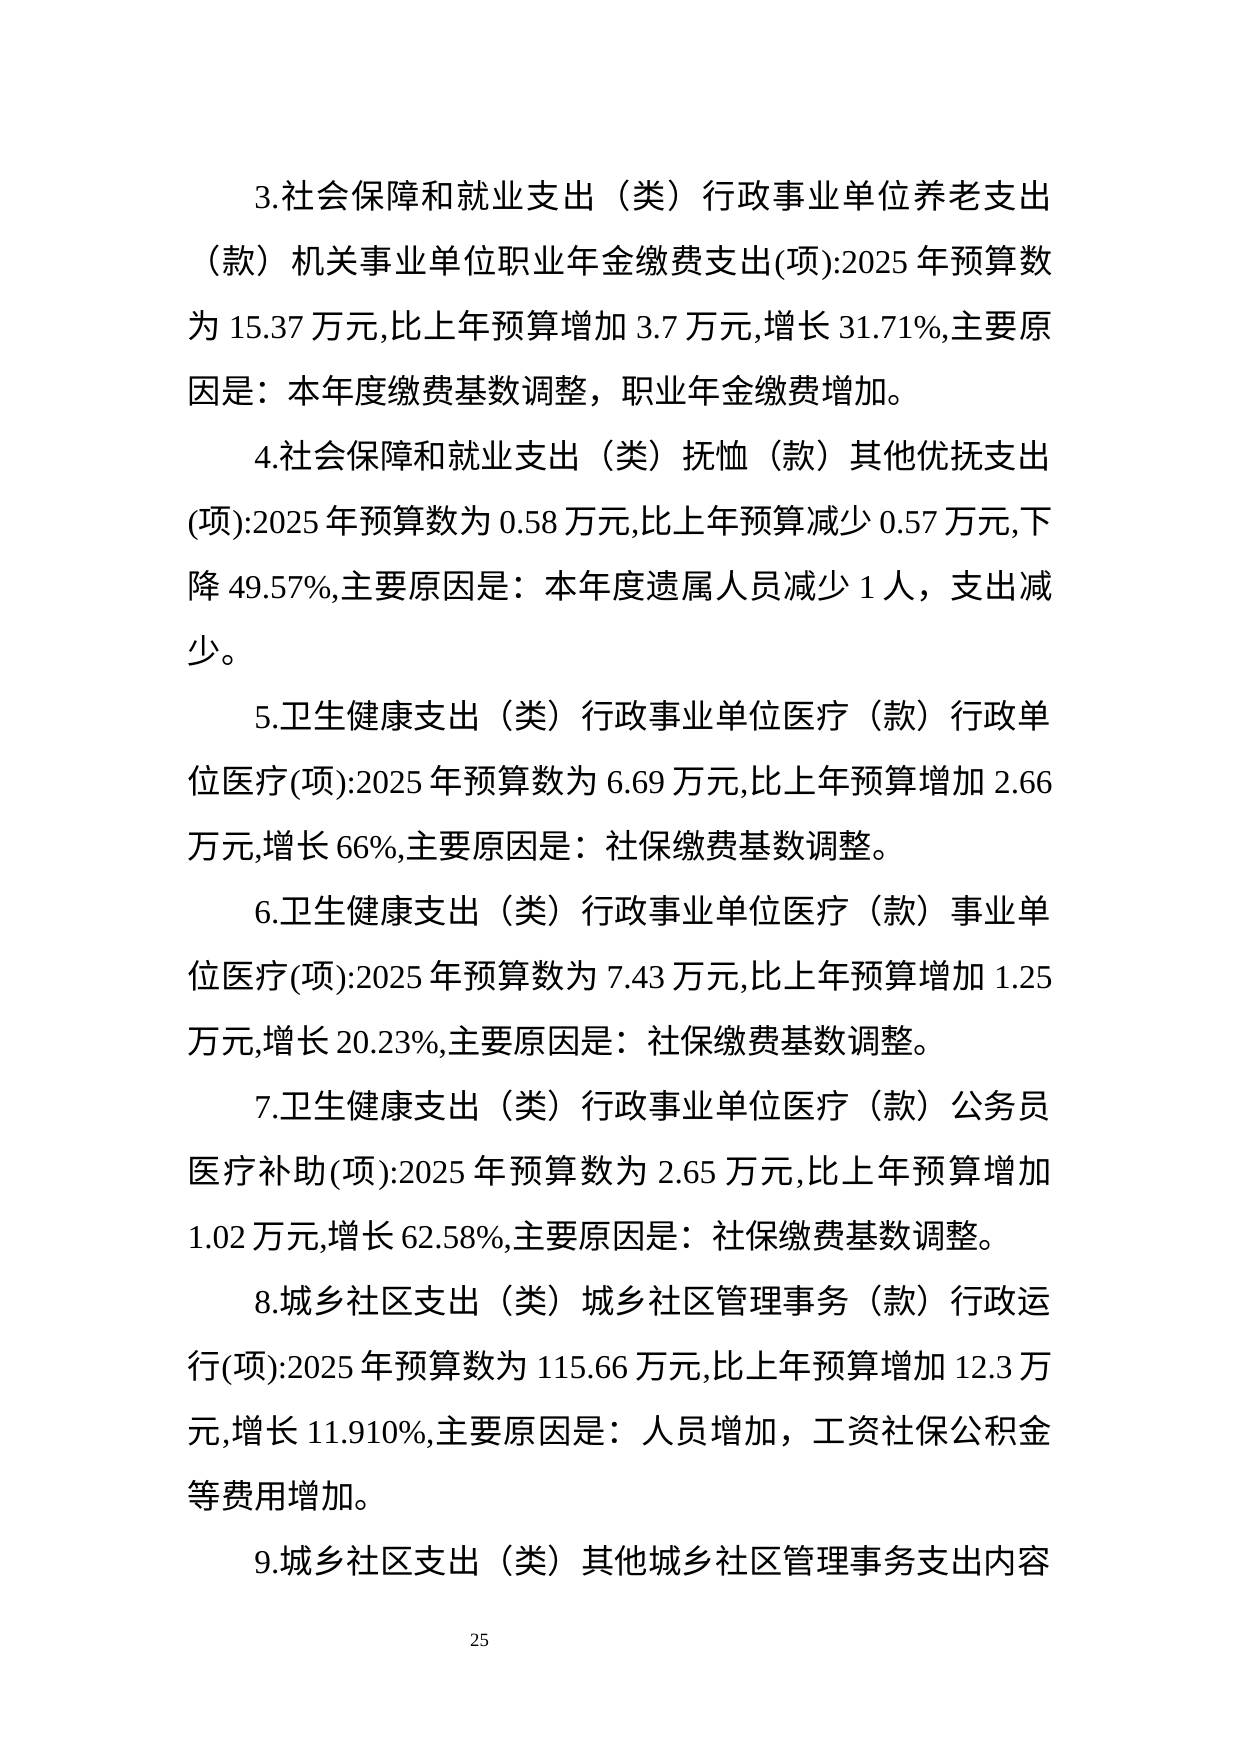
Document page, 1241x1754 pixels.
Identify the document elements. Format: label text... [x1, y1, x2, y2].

text 4.社会保障和就业支出（类）抚恤（款）其他优抚支出(项):2025年预算数为0.58万元,比上年预算减少0.57万元,下降49.57%,主要原因是：本年度遗属人员减少1人，支出减少。 [187, 422, 1053, 682]
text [187, 1527, 1053, 1592]
text 3.社会保障和就业支出（类）行政事业单位养老支出（款）机关事业单位职业年金缴费支出(项):2025年预算数为15.37万元,比上年预算增加3.7万元,增长31.71%,主要原因是：本年度缴费基数调整，职业年金缴费增加。 [187, 162, 1053, 422]
text 5.卫生健康支出（类）行政事业单位医疗（款）行政单位医疗(项):2025年预算数为6.69万元,比上年预算增加2.66万元,增长66%,主要原因是：社保缴费基数调整。 [187, 682, 1053, 877]
text 8.城乡社区支出（类）城乡社区管理事务（款）行政运行(项):2025年预算数为115.66万元,比上年预算增加12.3万元,增长11.910%,主要原因是：人员增加，工资社保公积金等费用增加。 [187, 1267, 1053, 1527]
text 7.卫生健康支出（类）行政事业单位医疗（款）公务员医疗补助(项):2025年预算数为2.65万元,比上年预算增加1.02万元,增长62.58%,主要原因是：社保缴费基数调整。 [187, 1072, 1053, 1267]
text 6.卫生健康支出（类）行政事业单位医疗（款）事业单位医疗(项):2025年预算数为7.43万元,比上年预算增加1.25万元,增长20.23%,主要原因是：社保缴费基数调整。 [187, 877, 1053, 1072]
